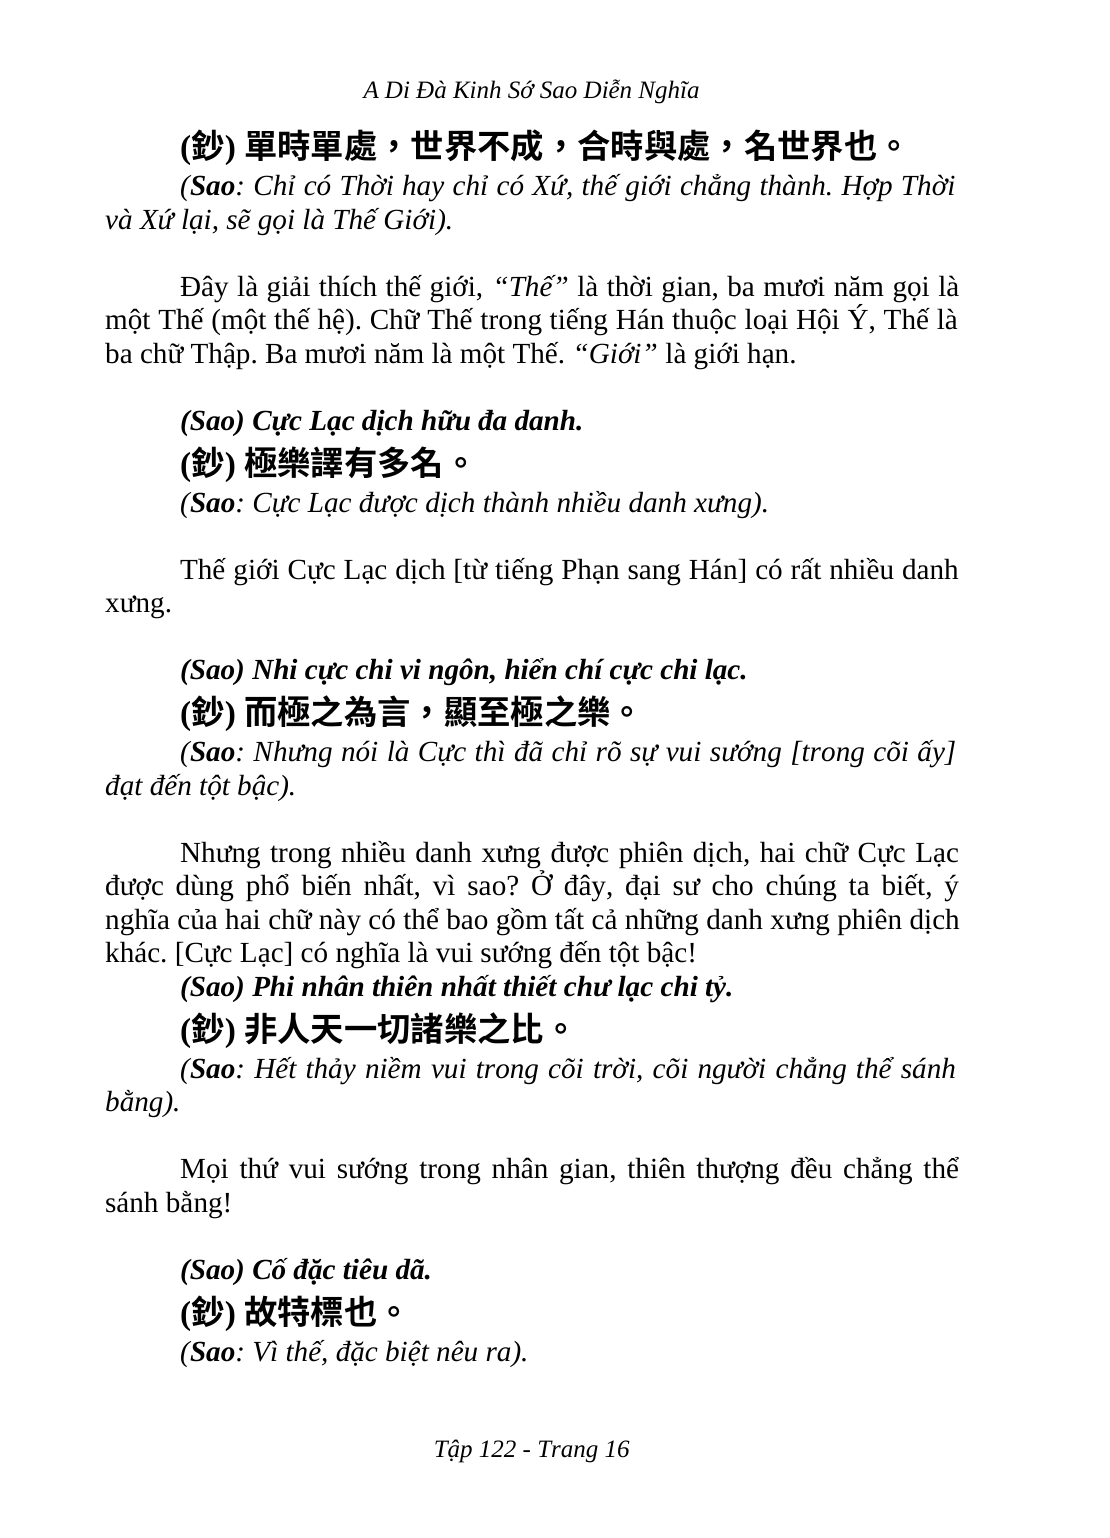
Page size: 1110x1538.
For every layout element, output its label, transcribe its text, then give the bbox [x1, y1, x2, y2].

text (Sao) Phi nhân thiên nhất thiết chư lạc chi tỷ. [105, 969, 960, 1003]
text Nhưng trong nhiều danh xưng được phiên dịch, hai chữ Cực Lạc được dùng phổ biến nhất, vì sao? Ở đây, đại sư cho chúng ta biết, ý nghĩa của hai chữ này có thể bao gồm tất cả những danh xưng phiên dịch khác. [Cực Lạc] có nghĩa là vui sướng đến tột bậc! [105, 835, 960, 969]
text (Sao: Vì thế, đặc biệt nêu ra). [105, 1334, 960, 1367]
text (鈔) 非人天一切諸樂之比。 [105, 1003, 960, 1051]
text (Sao: Chỉ có Thời hay chỉ có Xứ, thế giới chẳng thành. Hợp Thời và Xứ lại, sẽ gọi là Thế Giới). [105, 168, 960, 235]
text (鈔) 極樂譯有多名。 [105, 437, 960, 485]
text Mọi thứ vui sướng trong nhân gian, thiên thượng đều chẳng thể sánh bằng! [105, 1151, 960, 1218]
text (鈔) 故特標也。 [105, 1286, 960, 1334]
text (Sao: Nhưng nói là Cực thì đã chỉ rõ sự vui sướng [trong cõi ấy] đạt đến tột bậc). [105, 734, 960, 801]
text (Sao: Hết thảy niềm vui trong cõi trời, cõi người chẳng thể sánh bằng). [105, 1051, 960, 1118]
text (Sao) Nhi cực chi vi ngôn, hiển chí cực chi lạc. [105, 652, 960, 686]
text Đây là giải thích thế giới, “Thế” là thời gian, ba mươi năm gọi là một Thế (một thế hệ). Chữ Thế trong tiếng Hán thuộc loại Hội Ý, Thế là ba chữ Thập. Ba mươi năm là một Thế. “Giới” là giới hạn. [105, 269, 960, 369]
text Thế giới Cực Lạc dịch [từ tiếng Phạn sang Hán] có rất nhiều danh xưng. [105, 552, 960, 619]
text (Sao: Cực Lạc được dịch thành nhiều danh xưng). [105, 485, 960, 518]
text (Sao) Cực Lạc dịch hữu đa danh. [105, 403, 960, 437]
text (鈔) 而極之為言，顯至極之樂。 [105, 686, 960, 734]
text (鈔) 單時單處，世界不成，合時與處，名世界也。 [105, 120, 960, 168]
text (Sao) Cố đặc tiêu dã. [105, 1252, 960, 1286]
